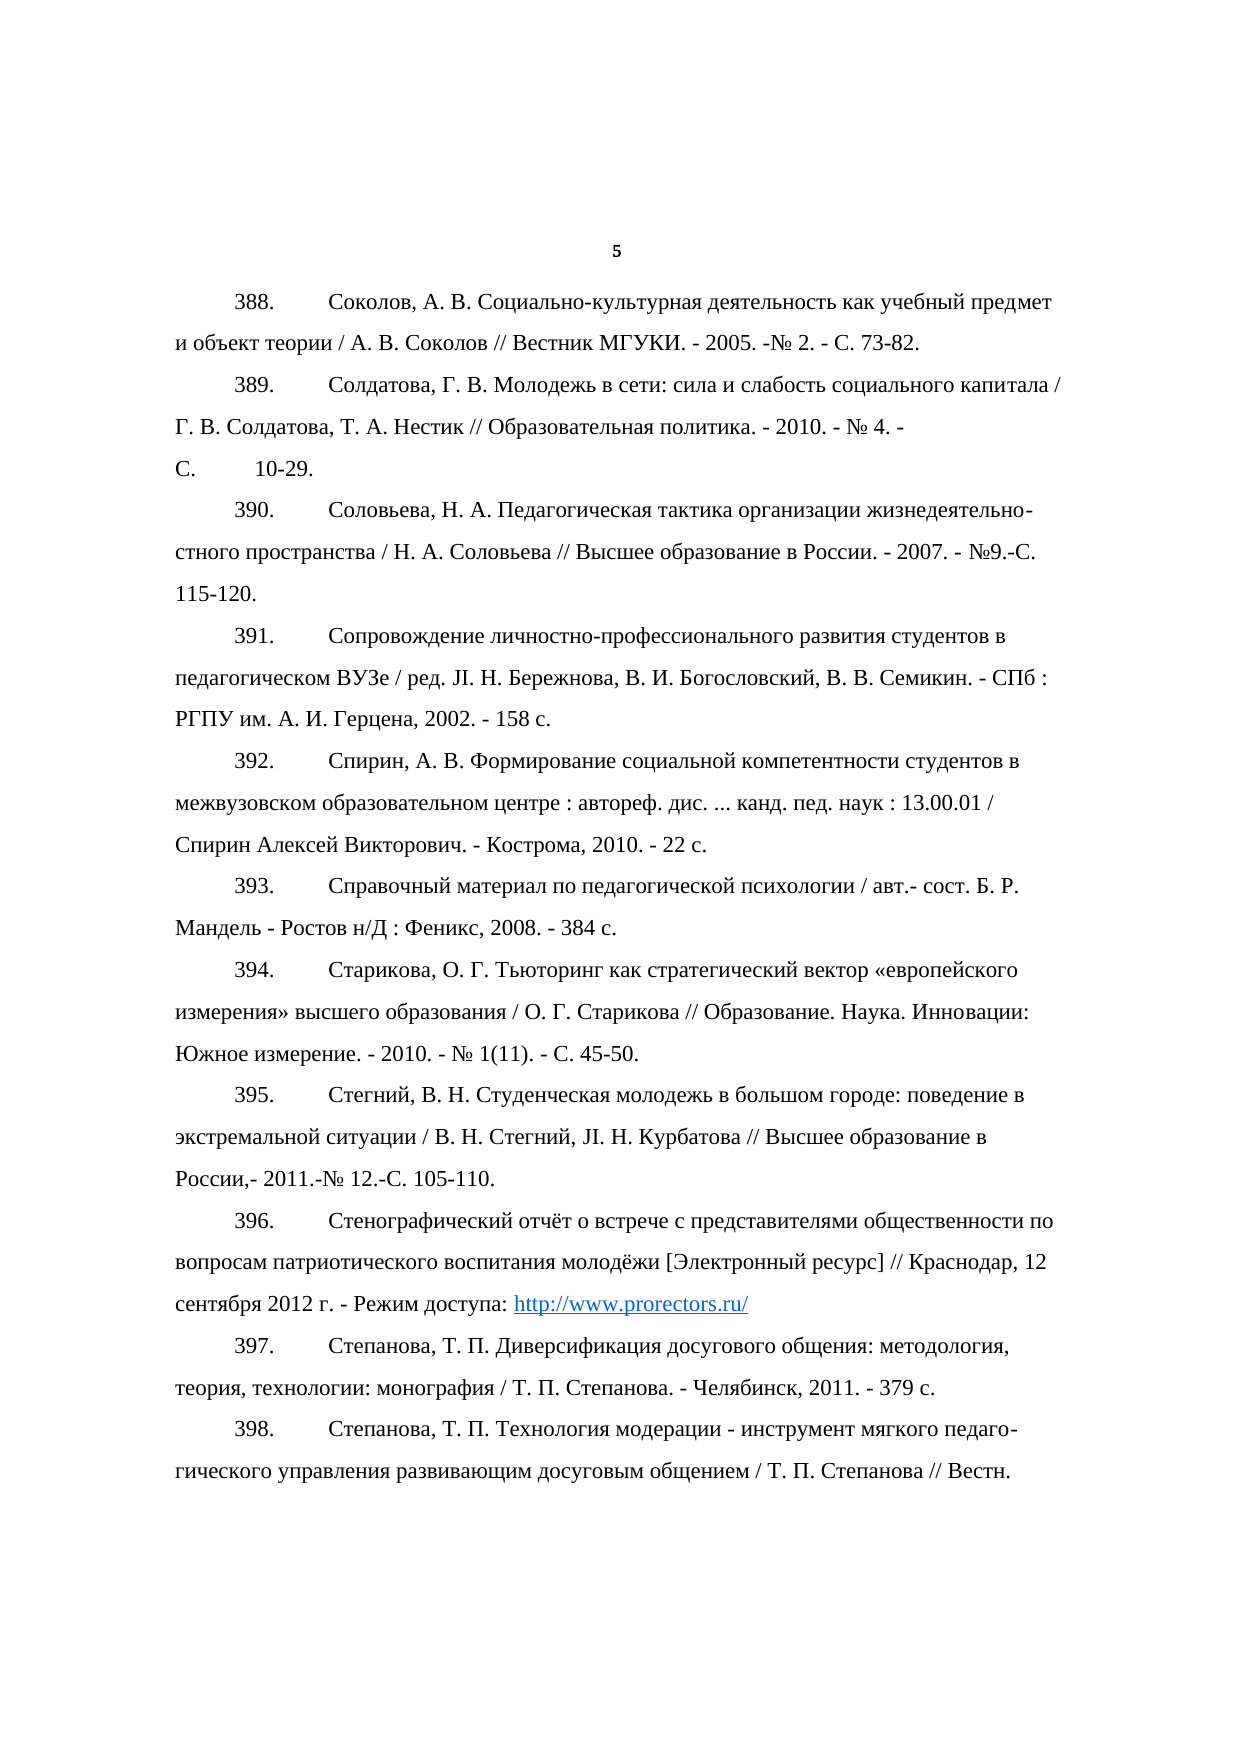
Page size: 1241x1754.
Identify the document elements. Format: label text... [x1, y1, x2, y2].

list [175, 1403, 1066, 1487]
list Сопровождение личностно-профессионального развития студентов в педагогическом ВУЗе / ред. JI. Н. Бережнова, В. И. Богословский, В. В. Семикин. - СПб : РГПУ им. А. И. Герцена, 2002. - 158 с. [175, 610, 1066, 735]
list Соловьева, Н. А. Педагогическая тактика организации жизнедеятельностного пространства / Н. А. Соловьева // Высшее образование в России. - 2007. - №9.-С. 115-120. [175, 484, 1066, 610]
list Степанова, Т. П. Диверсификация досугового общения: методология, теория, технологии: монография / Т. П. Степанова. - Челябинск, 2011. - 379 с. [175, 1320, 1066, 1403]
list Старикова, О. Г. Тьюторинг как стратегический вектор «европейского измерения» высшего образования / О. Г. Старикова // Образование. Наука. Инновации: Южное измерение. - 2010. - № 1(11). - С. 45-50. [175, 944, 1066, 1069]
list 10-29. [175, 443, 1068, 484]
list Солдатова, Г. В. Молодежь в сети: сила и слабость социального капитала / Г. В. Солдатова, Т. А. Нестик // Образовательная политика. - 2010. - № 4. - [175, 359, 1066, 443]
list Стегний, В. Н. Студенческая молодежь в большом городе: поведение в экстремальной ситуации / В. Н. Стегний, JI. Н. Курбатова // Высшее образование в России,- 2011.-№ 12.-С. 105-110. [175, 1069, 1066, 1195]
list Спирин, А. В. Формирование социальной компетентности студентов в межвузовском образовательном центре : автореф. дис. ... канд. пед. наук : 13.00.01 / Спирин Алексей Викторович. - Кострома, 2010. - 22 с. [175, 735, 1066, 861]
list Справочный материал по педагогической психологии / авт.- сост. Б. Р. Мандель - Ростов н/Д : Феникс, 2008. - 384 с. [175, 861, 1066, 944]
list Соколов, А. В. Социально-культурная деятельность как учебный предмет и объект теории / А. В. Соколов // Вестник МГУКИ. - 2005. -№ 2. - С. 73-82. [175, 276, 1066, 359]
list Стенографический отчёт о встрече с представителями общественности по вопросам патриотического воспитания молодёжи [Электронный ресурс] // Краснодар, 12 сентября 2012 г. - Режим доступа: http://www.prorectors.ru/ [175, 1195, 1066, 1320]
